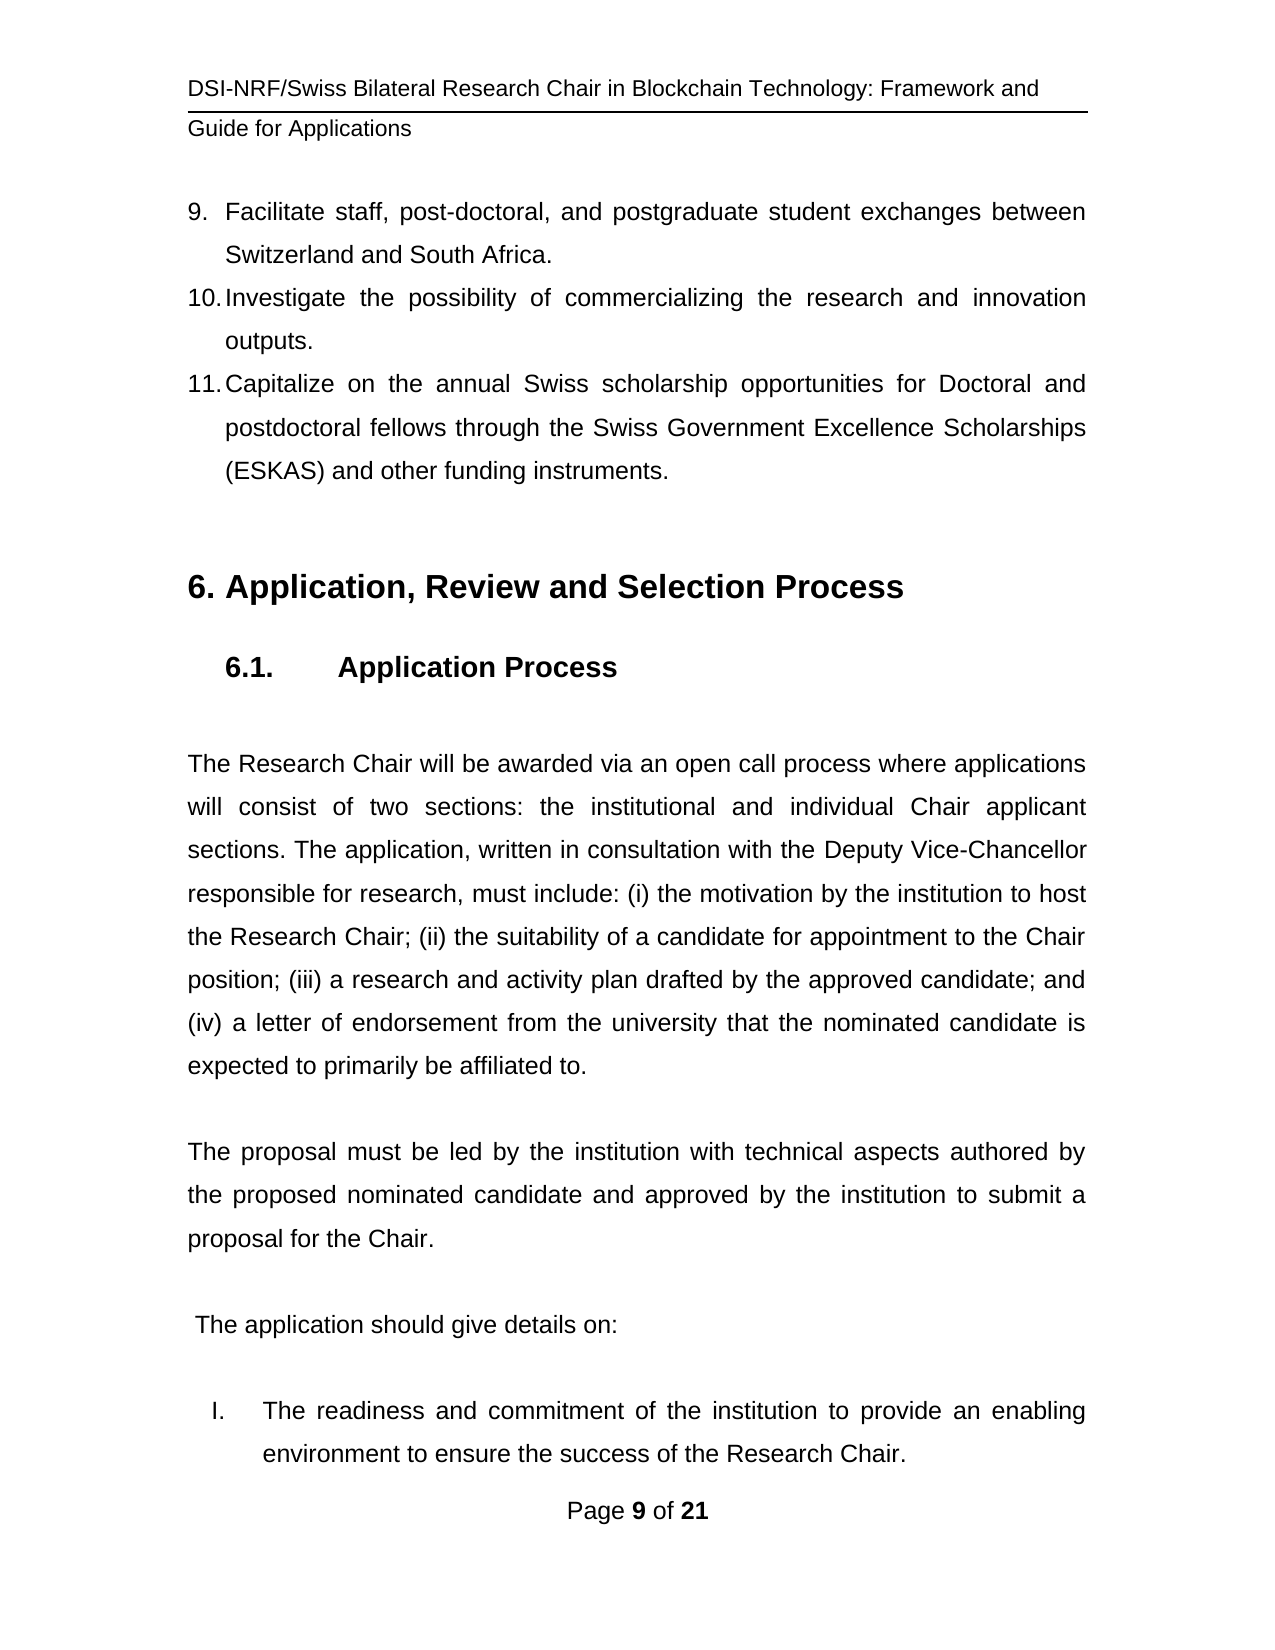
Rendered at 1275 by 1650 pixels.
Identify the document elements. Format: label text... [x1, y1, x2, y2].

subtitle Application, Review and Selection Process [187, 567, 1087, 605]
list Investigate the possibility of commercializing the research and innovation outputs. [187, 283, 1087, 355]
list Facilitate staff, post-doctoral, and postgraduate student exchanges between Switzerland and South Africa. [187, 197, 1087, 269]
list Capitalize on the annual Swiss scholarship opportunities for Doctoral and postdoctoral fellows through the Swiss Government Excellence Scholarships (ESKAS) and other funding instruments. [187, 369, 1087, 484]
text The Research Chair will be awarded via an open call process where applications will consist of two sections: the institutional and individual Chair applicant sections. The application, written in consultation with the Deputy Vice-Chancellor responsible for research, must include: (i) the motivation by the institution to host the Research Chair; (ii) the suitability of a candidate for appointment to the Chair position; (iii) a research and activity plan drafted by the approved candidate; and (iv) a letter of endorsement from the university that the nominated candidate is expected to primarily be affiliated to. [187, 749, 1087, 1080]
text The proposal must be led by the institution with technical aspects authored by the proposed nominated candidate and approved by the institution to submit a proposal for the Chair. [187, 1137, 1087, 1252]
text The application should give details on: [187, 1310, 1087, 1339]
list The readiness and commitment of the institution to provide an enabling environment to ensure the success of the Research Chair. [225, 1396, 1087, 1468]
subtitle Application Process [225, 649, 1087, 683]
